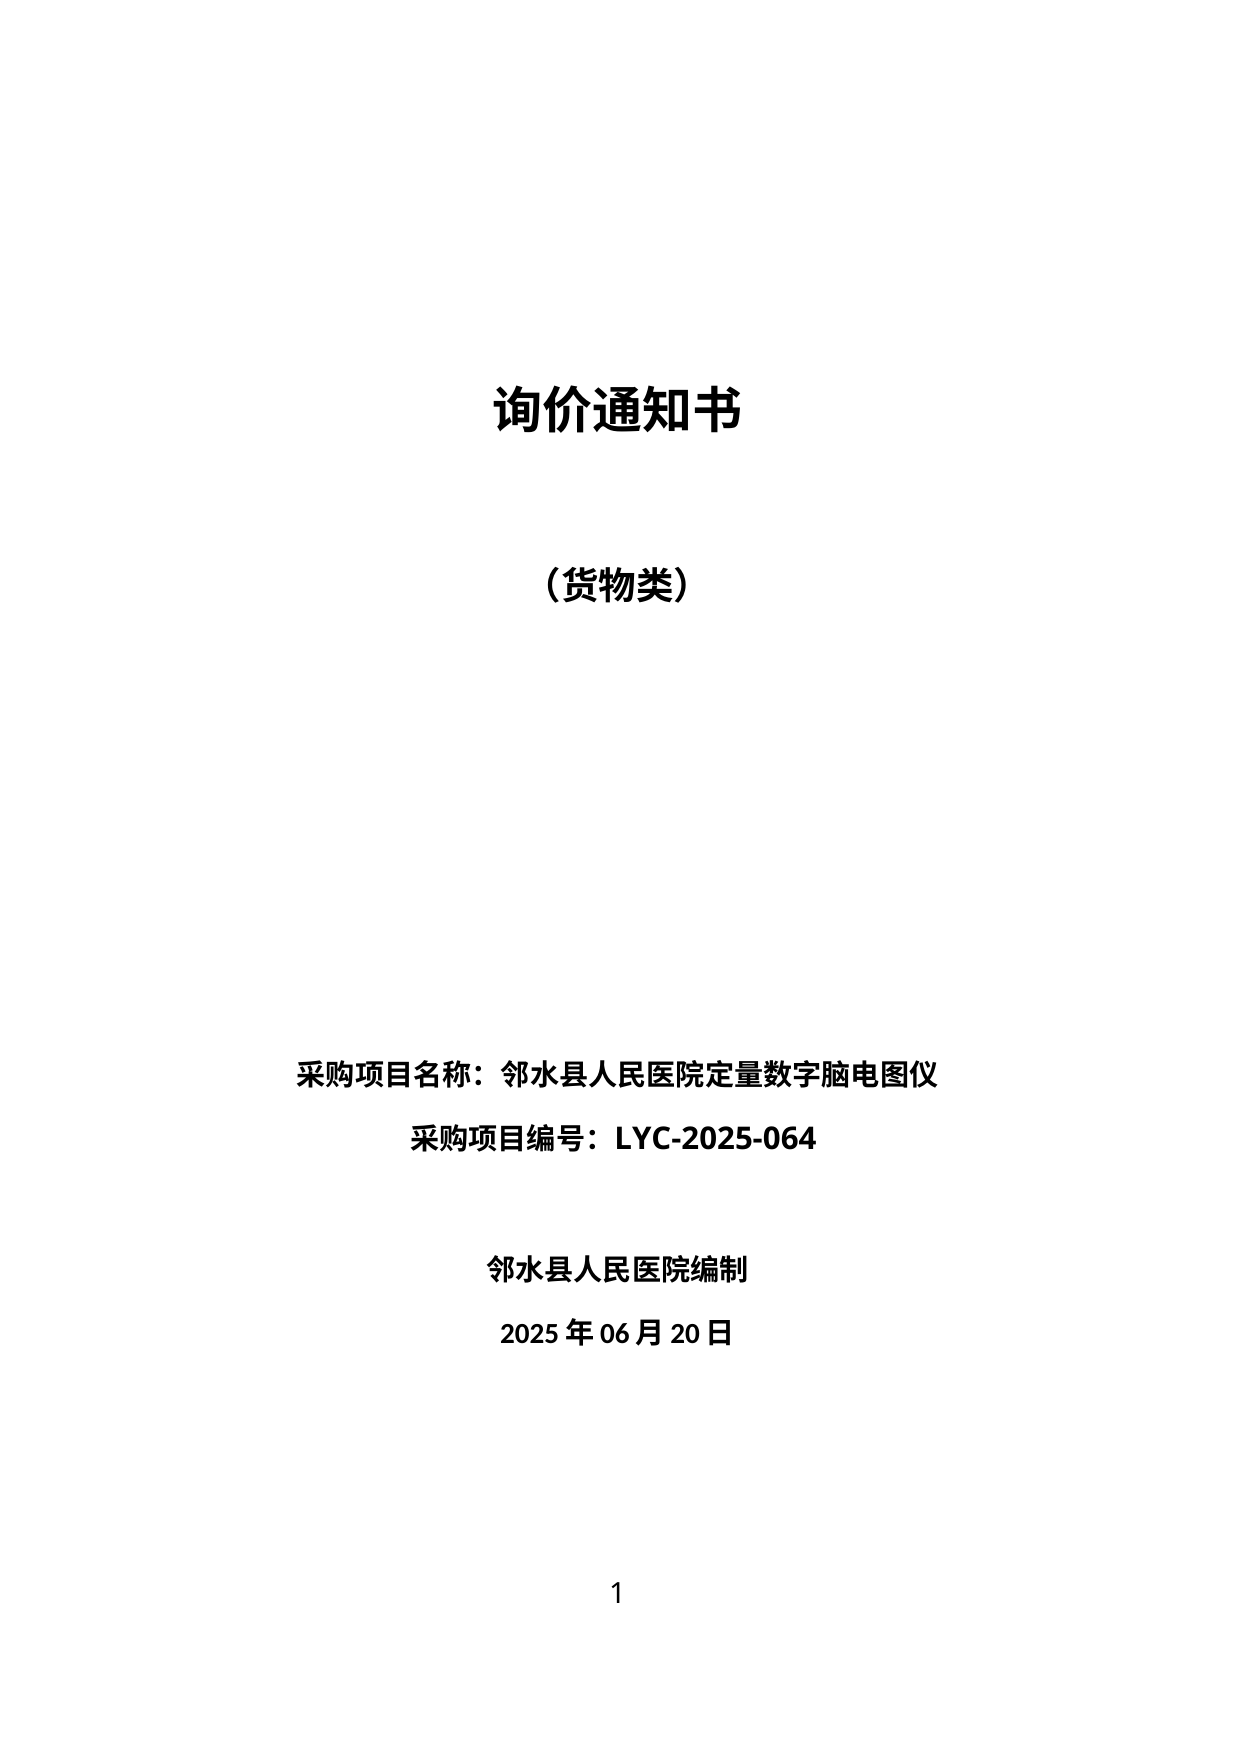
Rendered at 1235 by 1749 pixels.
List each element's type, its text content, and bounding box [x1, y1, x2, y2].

text 询价通知书 [187, 358, 1047, 553]
text （货物类） [187, 553, 1047, 845]
text 2025年06月20日 [187, 1300, 1047, 1365]
text 采购项目名称：邻水县人民医院定量数字脑电图仪 [187, 1040, 1047, 1105]
text 邻水县人民医院编制 [187, 1235, 1047, 1300]
text 采购项目编号：LYC-2025-064 [187, 1105, 1047, 1203]
